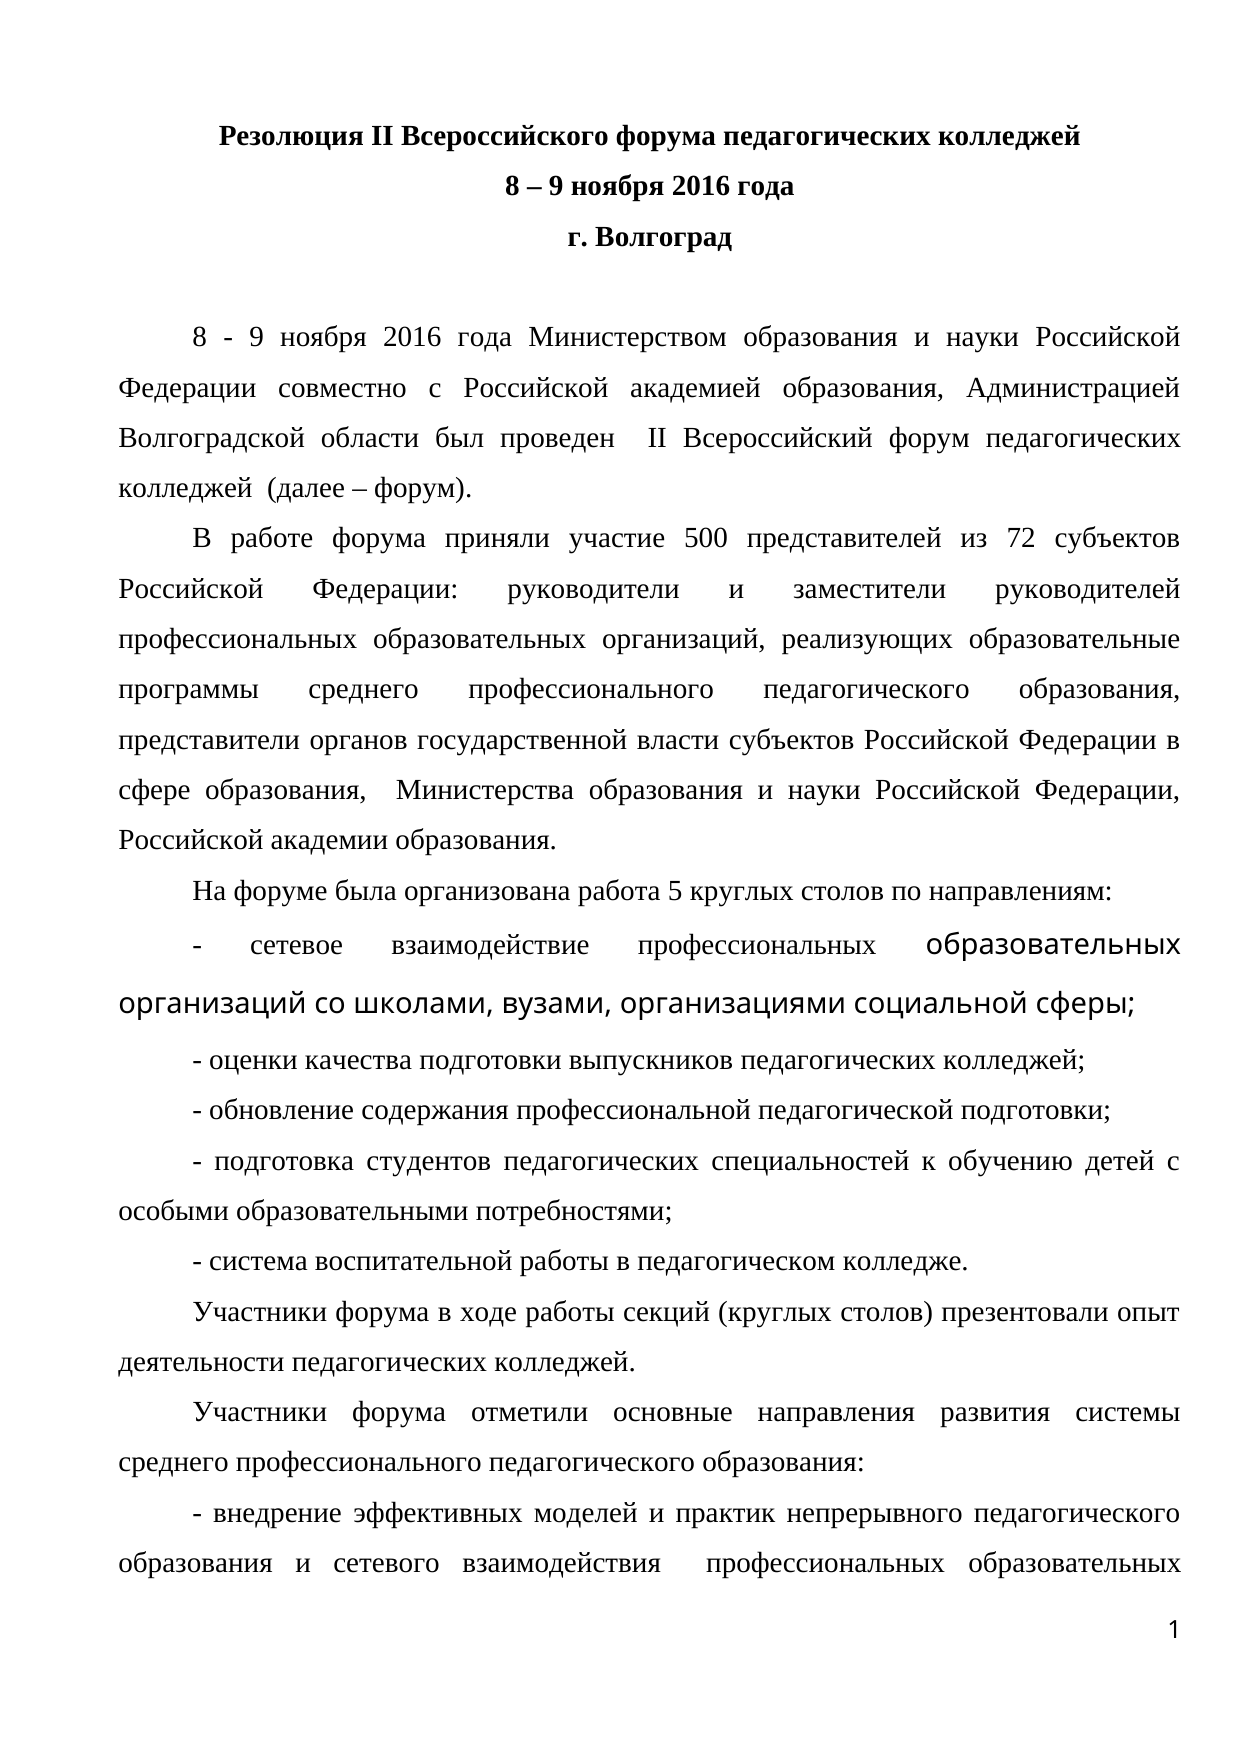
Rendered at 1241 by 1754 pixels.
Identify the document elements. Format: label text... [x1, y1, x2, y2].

text Участники форума в ходе работы секций (круглых столов) презентовали опыт деятельности педагогических колледжей. [118, 1294, 1181, 1377]
text Резолюция II Всероссийского форума педагогических колледжей [118, 118, 1181, 152]
text Участники форума отметили основные направления развития системы среднего профессионального педагогического образования: [118, 1394, 1181, 1478]
text На форуме была организована работа 5 круглых столов по направлениям: [118, 873, 1181, 906]
text г. Волгоград [118, 219, 1181, 252]
text - сетевое взаимодействие профессиональных образовательных организаций со школами, вузами, организациями социальной сферы; [118, 923, 1181, 1022]
text - обновление содержания профессиональной педагогической подготовки; [118, 1092, 1181, 1126]
text - система воспитательной работы в педагогическом колледже. [118, 1243, 1181, 1277]
text - оценки качества подготовки выпускников педагогических колледжей; [118, 1042, 1181, 1076]
text - подготовка студентов педагогических специальностей к обучению детей с особыми образовательными потребностями; [118, 1143, 1181, 1227]
text 8 - 9 ноября 2016 года Министерством образования и науки Российской Федерации совместно с Российской академией образования, Администрацией Волгоградской области был проведен II Всероссийский форум педагогических колледжей (далее – форум). [118, 319, 1181, 504]
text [118, 1495, 1181, 1579]
text 8 – 9 ноября 2016 года [118, 168, 1181, 202]
text В работе форума приняли участие 500 представителей из 72 субъектов Российской Федерации: руководители и заместители руководителей профессиональных образовательных организаций, реализующих образовательные программы среднего профессионального педагогического образования, представители органов государственной власти субъектов Российской Федерации в сфере образования, Министерства образования и науки Российской Федерации, Российской академии образования. [118, 521, 1181, 856]
